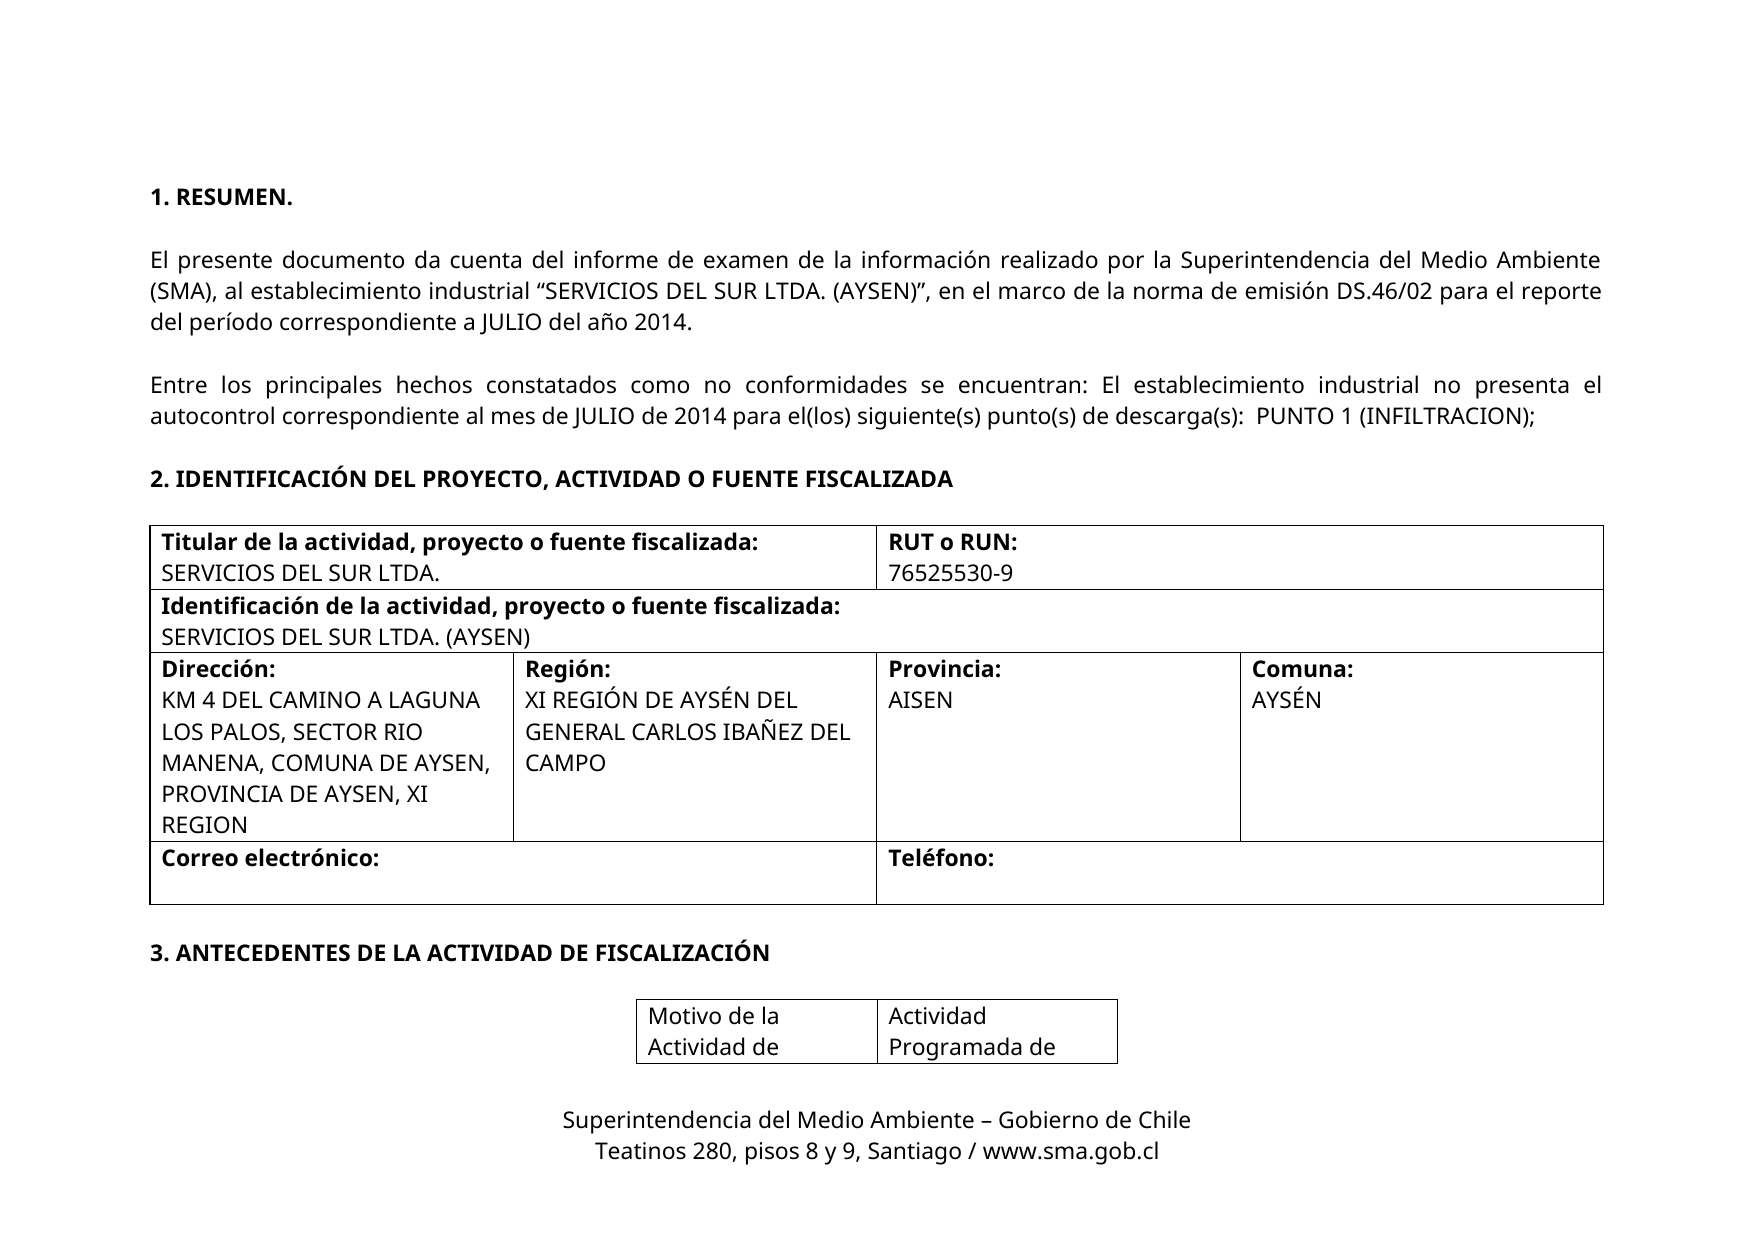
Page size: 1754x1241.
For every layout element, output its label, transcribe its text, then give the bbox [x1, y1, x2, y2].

text El presente documento da cuenta del informe de examen de la información realizado por la Superintendencia del Medio Ambiente (SMA), al establecimiento industrial “SERVICIOS DEL SUR LTDA. (AYSEN)”, en el marco de la norma de emisión DS.46/02 para el reporte del período correspondiente a JULIO del año 2014. [150, 212, 1604, 337]
table_cell Identificación de la actividad, proyecto o fuente fiscalizada: SERVICIOS DEL SUR LTDA. (AYSEN) [151, 590, 1603, 652]
text Entre los principales hechos constatados como no conformidades se encuentran: El establecimiento industrial no presenta el autocontrol correspondiente al mes de JULIO de 2014 para el(los) siguiente(s) punto(s) de descarga(s): PUNTO 1 (INFILTRACION); [150, 337, 1604, 431]
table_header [637, 1000, 877, 1062]
text 3. ANTECEDENTES DE LA ACTIVIDAD DE FISCALIZACIÓN [150, 905, 1604, 968]
table_cell Comuna: AYSÉN [1241, 653, 1603, 841]
table_cell Región: XI REGIÓN DE AYSÉN DEL GENERAL CARLOS IBAÑEZ DEL CAMPO [514, 653, 876, 841]
text 1. RESUMEN. [150, 150, 1604, 212]
table_header RUT o RUN: 76525530-9 [877, 526, 1603, 588]
table_cell Teléfono: [877, 842, 1603, 904]
table_cell Provincia: AISEN [877, 653, 1240, 841]
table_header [878, 1000, 1117, 1062]
text 2. IDENTIFICACIÓN DEL PROYECTO, ACTIVIDAD O FUENTE FISCALIZADA [150, 431, 1604, 494]
table_header Titular de la actividad, proyecto o fuente fiscalizada: SERVICIOS DEL SUR LTDA. [151, 526, 876, 588]
table_cell Dirección: KM 4 DEL CAMINO A LAGUNA LOS PALOS, SECTOR RIO MANENA, COMUNA DE AYSEN, PROVINCIA DE AYSEN, XI REGION [151, 653, 513, 841]
table_cell Correo electrónico: [151, 842, 876, 904]
